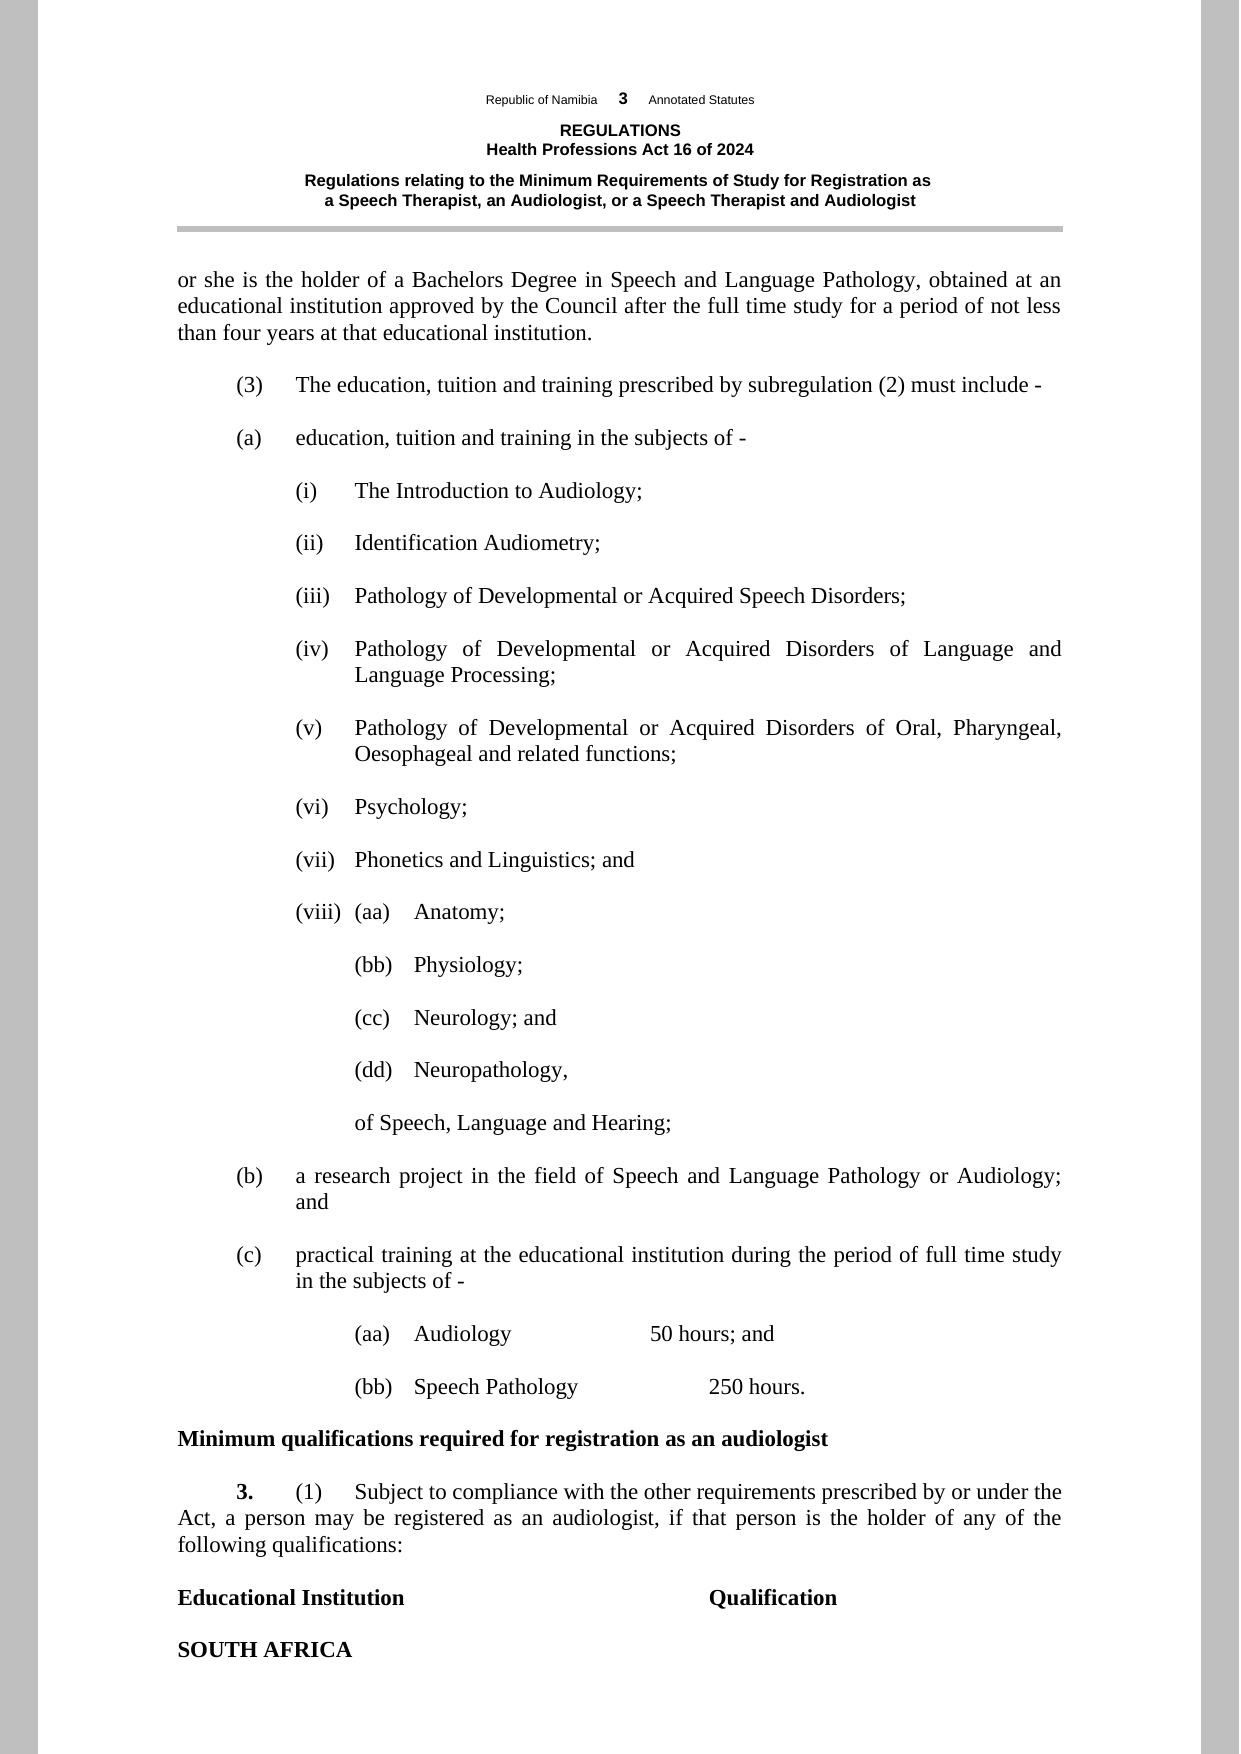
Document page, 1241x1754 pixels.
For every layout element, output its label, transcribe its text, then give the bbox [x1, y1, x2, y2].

text (dd) Neuropathology, [354, 1056, 1063, 1083]
text (ii) Identification Audiometry; [295, 529, 1063, 556]
text Educational Institution Qualification [177, 1583, 1063, 1610]
text (b) a research project in the field of Speech and Language Pathology or Audiology; and [236, 1162, 1063, 1214]
text (a) education, tuition and training in the subjects of - [236, 424, 1063, 450]
text (aa) Audiology 50 hours; and [354, 1320, 1063, 1346]
text 3. (1) Subject to compliance with the other requirements prescribed by or under the Act, a person may be registered as an audiologist, if that person is the holder of any of the following qualifications: [177, 1478, 1063, 1557]
text Minimum qualifications required for registration as an audiologist [177, 1425, 1063, 1452]
text (vi) Psychology; [295, 793, 1063, 819]
text (iv) Pathology of Developmental or Acquired Disorders of Language and Language Processing; [295, 635, 1063, 687]
text (bb) Physiology; [354, 951, 1063, 977]
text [177, 266, 1063, 345]
text (c) practical training at the educational institution during the period of full time study in the subjects of - [236, 1241, 1063, 1294]
text (3) The education, tuition and training prescribed by subregulation (2) must include - [177, 371, 1063, 398]
text (i) The Introduction to Audiology; [295, 477, 1063, 503]
text SOUTH AFRICA [177, 1636, 1063, 1663]
text of Speech, Language and Hearing; [354, 1109, 1063, 1136]
text (cc) Neurology; and [354, 1004, 1063, 1030]
text (bb) Speech Pathology 250 hours. [354, 1373, 1063, 1399]
text (vii) Phonetics and Linguistics; and [295, 846, 1063, 872]
text (viii) (aa) Anatomy; [295, 898, 1063, 925]
text (iii) Pathology of Developmental or Acquired Speech Disorders; [295, 582, 1063, 608]
text (v) Pathology of Developmental or Acquired Disorders of Oral, Pharyngeal, Oesophageal and related functions; [295, 714, 1063, 767]
